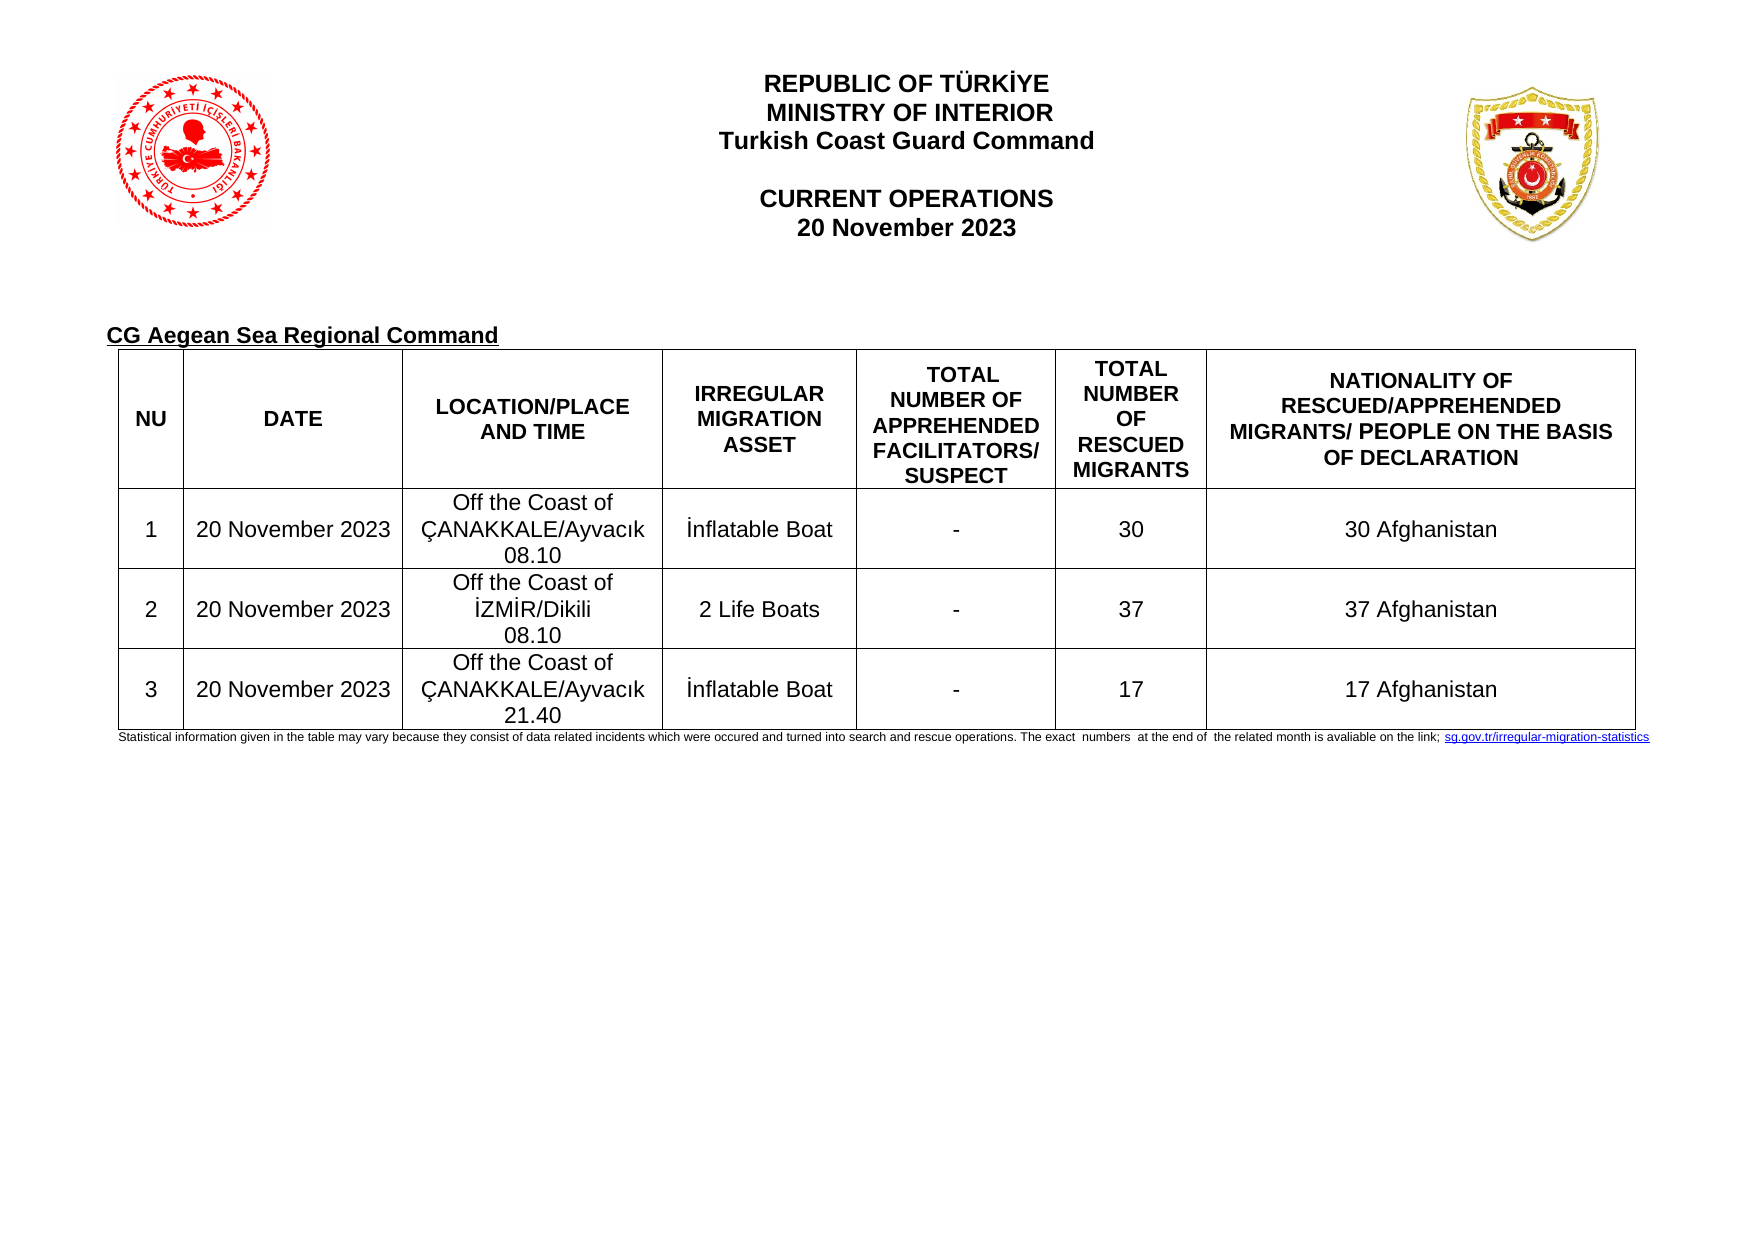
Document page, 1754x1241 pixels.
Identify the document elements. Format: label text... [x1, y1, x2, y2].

table_cell 37 Afghanistan [1207, 569, 1635, 648]
table_header NU [119, 350, 183, 488]
table_cell İnflatable Boat [663, 489, 856, 568]
table_cell 20 November 2023 [184, 649, 402, 728]
table_cell 17 [1056, 649, 1206, 728]
table_cell - [857, 569, 1055, 648]
table_cell 2 [119, 569, 183, 648]
table_cell İnflatable Boat [663, 649, 856, 728]
table_cell 20 November 2023 [184, 569, 402, 648]
text Statistical information given in the table may vary because they consist of data related incidents which were occured and turned into search and rescue operations. The exact numbers at the end of the related month is avaliable on the link; sg.gov.tr/irregular-migration-statistics [118, 729, 1659, 744]
table_cell Off the Coast of İZMİR/Dikili 08.10 [403, 569, 662, 648]
table_header NATIONALITY OF RESCUED/APPREHENDED MIGRANTS/ PEOPLE ON THE BASIS OF DECLARATION [1207, 350, 1635, 488]
table_cell 37 [1056, 569, 1206, 648]
picture [1461, 81, 1622, 247]
table_cell Off the Coast of ÇANAKKALE/Ayvacık 21.40 [403, 649, 662, 728]
text CG Aegean Sea Regional Command [106, 322, 1636, 348]
table_header DATE [184, 350, 402, 488]
table_cell 1 [119, 489, 183, 568]
picture [116, 75, 270, 227]
table_cell 20 November 2023 [184, 489, 402, 568]
table_header TOTAL NUMBER OF RESCUED MIGRANTS [1056, 350, 1206, 488]
table_header IRREGULAR MIGRATION ASSET [663, 350, 856, 488]
table_cell - [857, 489, 1055, 568]
table_cell 17 Afghanistan [1207, 649, 1635, 728]
table_cell 30 Afghanistan [1207, 489, 1635, 568]
table_cell 2 Life Boats [663, 569, 856, 648]
table_cell - [857, 649, 1055, 728]
table_header TOTAL NUMBER OF APPREHENDED FACILITATORS/ SUSPECT [857, 350, 1055, 488]
table_cell Off the Coast of ÇANAKKALE/Ayvacık 08.10 [403, 489, 662, 568]
table_cell 30 [1056, 489, 1206, 568]
table_header LOCATION/PLACE AND TIME [403, 350, 662, 488]
table_cell 3 [119, 649, 183, 728]
